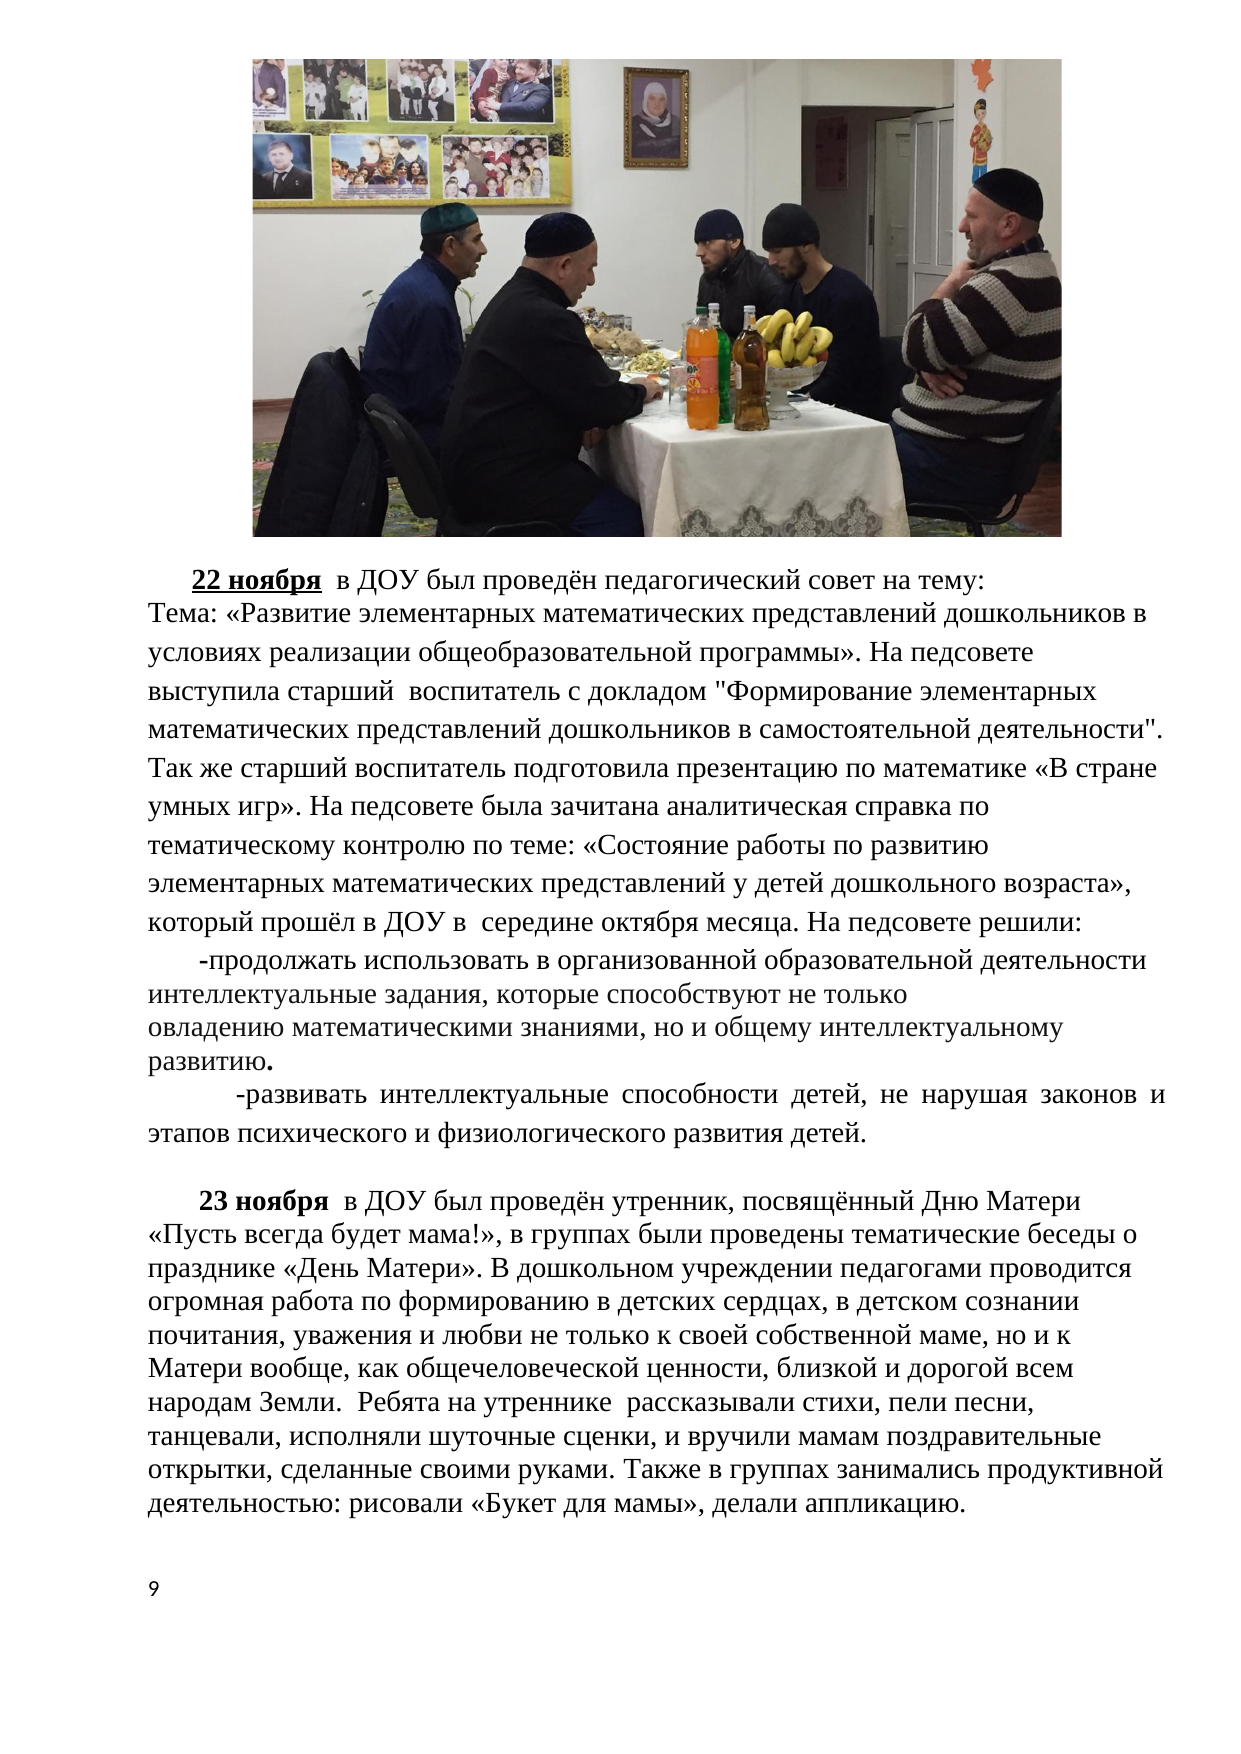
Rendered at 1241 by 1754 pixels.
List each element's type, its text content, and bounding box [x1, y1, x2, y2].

text -развивать интеллектуальные способности детей, не нарушая законов и этапов психического и физиологического развития детей. [148, 1077, 1167, 1149]
text Тема: «Развитие элементарных математических представлений дошкольников в условиях реализации общеобразовательной программы». На педсовете выступила старший воспитатель с докладом "Формирование элементарных математических представлений дошкольников в самостоятельной деятельности". [148, 596, 1167, 745]
text 22 ноября в ДОУ был проведён педагогический совет на тему: [148, 562, 1167, 596]
text развитию. [148, 1043, 1167, 1077]
text Так же старший воспитатель подготовила презентацию по математике «В стране умных игр». На педсовете была зачитана аналитическая справка по тематическому контролю по теме: «Состояние работы по развитию элементарных математических представлений у детей дошкольного возраста», который прошёл в ДОУ в середине октября месяца. На педсовете решили: [148, 750, 1167, 937]
text 23 ноября в ДОУ был проведён утренник, посвящённый Дню Матери «Пусть всегда будет мама!», в группах были проведены тематические беседы о празднике «День Матери». В дошкольном учреждении педагогами проводится огромная работа по формированию в детских сердцах, в детском сознании почитания, уважения и любви не только к своей собственной маме, но и к Матери вообще, как общечеловеческой ценности, близкой и дорогой всем народам Земли. Ребята на утреннике рассказывали стихи, пели песни, танцевали, исполняли шуточные сценки, и вручили мамам поздравительные открытки, сделанные своими руками. Также в группах занимались продуктивной деятельностью: рисовали «Букет для мамы», делали аппликацию. [148, 1183, 1167, 1518]
picture [252, 59, 1062, 537]
text -продолжать использовать в организованной образовательной деятельности интеллектуальные задания, которые способствуют не только овладению математическими знаниями, но и общему интеллектуальному [148, 942, 1167, 1043]
